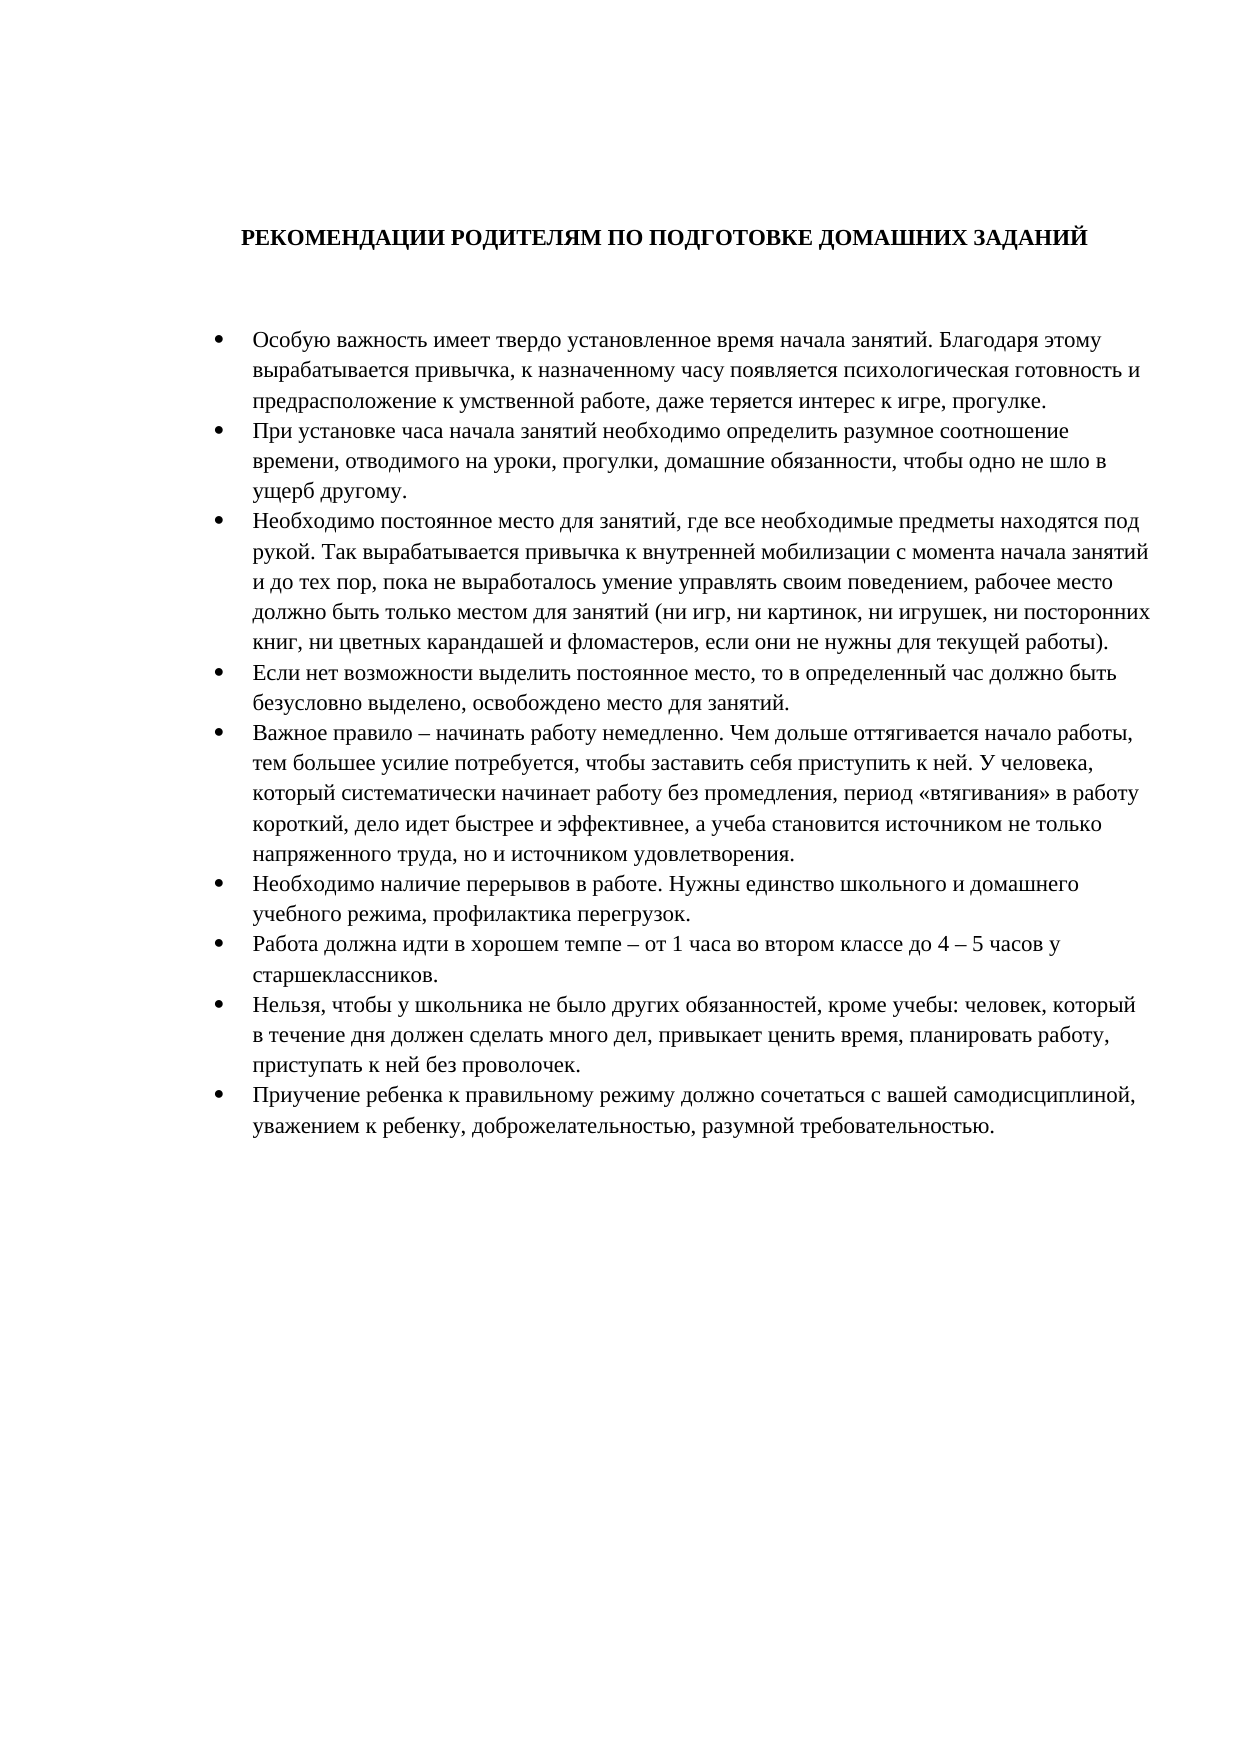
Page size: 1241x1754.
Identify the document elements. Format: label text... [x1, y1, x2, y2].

list При установке часа начала занятий необходимо определить разумное соотношение времени, отводимого на уроки, прогулки, домашние обязанности, чтобы одно не шло в ущерб другому. [215, 417, 1152, 504]
list Важное правило – начинать работу немедленно. Чем дольше оттягивается начало работы, тем большее усилие потребуется, чтобы заставить себя приступить к ней. У человека, который систематически начинает работу без промедления, период «втягивания» в работу короткий, дело идет быстрее и эффективнее, а учеба становится источником не только напряженного труда, но и источником удовлетворения. [215, 719, 1152, 866]
list Необходимо наличие перерывов в работе. Нужны единство школьного и домашнего учебного режима, профилактика перегрузок. [215, 870, 1152, 927]
text РЕКОМЕНДАЦИИ РОДИТЕЛЯМ ПО ПОДГОТОВКЕ ДОМАШНИХ ЗАДАНИЙ [177, 224, 1152, 251]
list Приучение ребенка к правильному режиму должно сочетаться с вашей самодисциплиной, уважением к ребенку, доброжелательностью, разумной требовательностью. [215, 1081, 1152, 1138]
list Необходимо постоянное место для занятий, где все необходимые предметы находятся под рукой. Так вырабатывается привычка к внутренней мобилизации с момента начала занятий и до тех пор, пока не выработалось умение управлять своим поведением, рабочее место должно быть только местом для занятий (ни игр, ни картинок, ни игрушек, ни посторонних книг, ни цветных карандашей и фломастеров, если они не нужны для текущей работы). [215, 507, 1152, 655]
list Работа должна идти в хорошем темпе – от 1 часа во втором классе до 4 – 5 часов у старшеклассников. [215, 930, 1152, 987]
list Если нет возможности выделить постоянное место, то в определенный час должно быть безусловно выделено, освобождено место для занятий. [215, 658, 1152, 715]
list Особую важность имеет твердо установленное время начала занятий. Благодаря этому вырабатывается привычка, к назначенному часу появляется психологическая готовность и предрасположение к умственной работе, даже теряется интерес к игре, прогулке. [215, 326, 1152, 413]
list Нельзя, чтобы у школьника не было других обязанностей, кроме учебы: человек, который в течение дня должен сделать много дел, привыкает ценить время, планировать работу, приступать к ней без проволочек. [215, 991, 1152, 1078]
